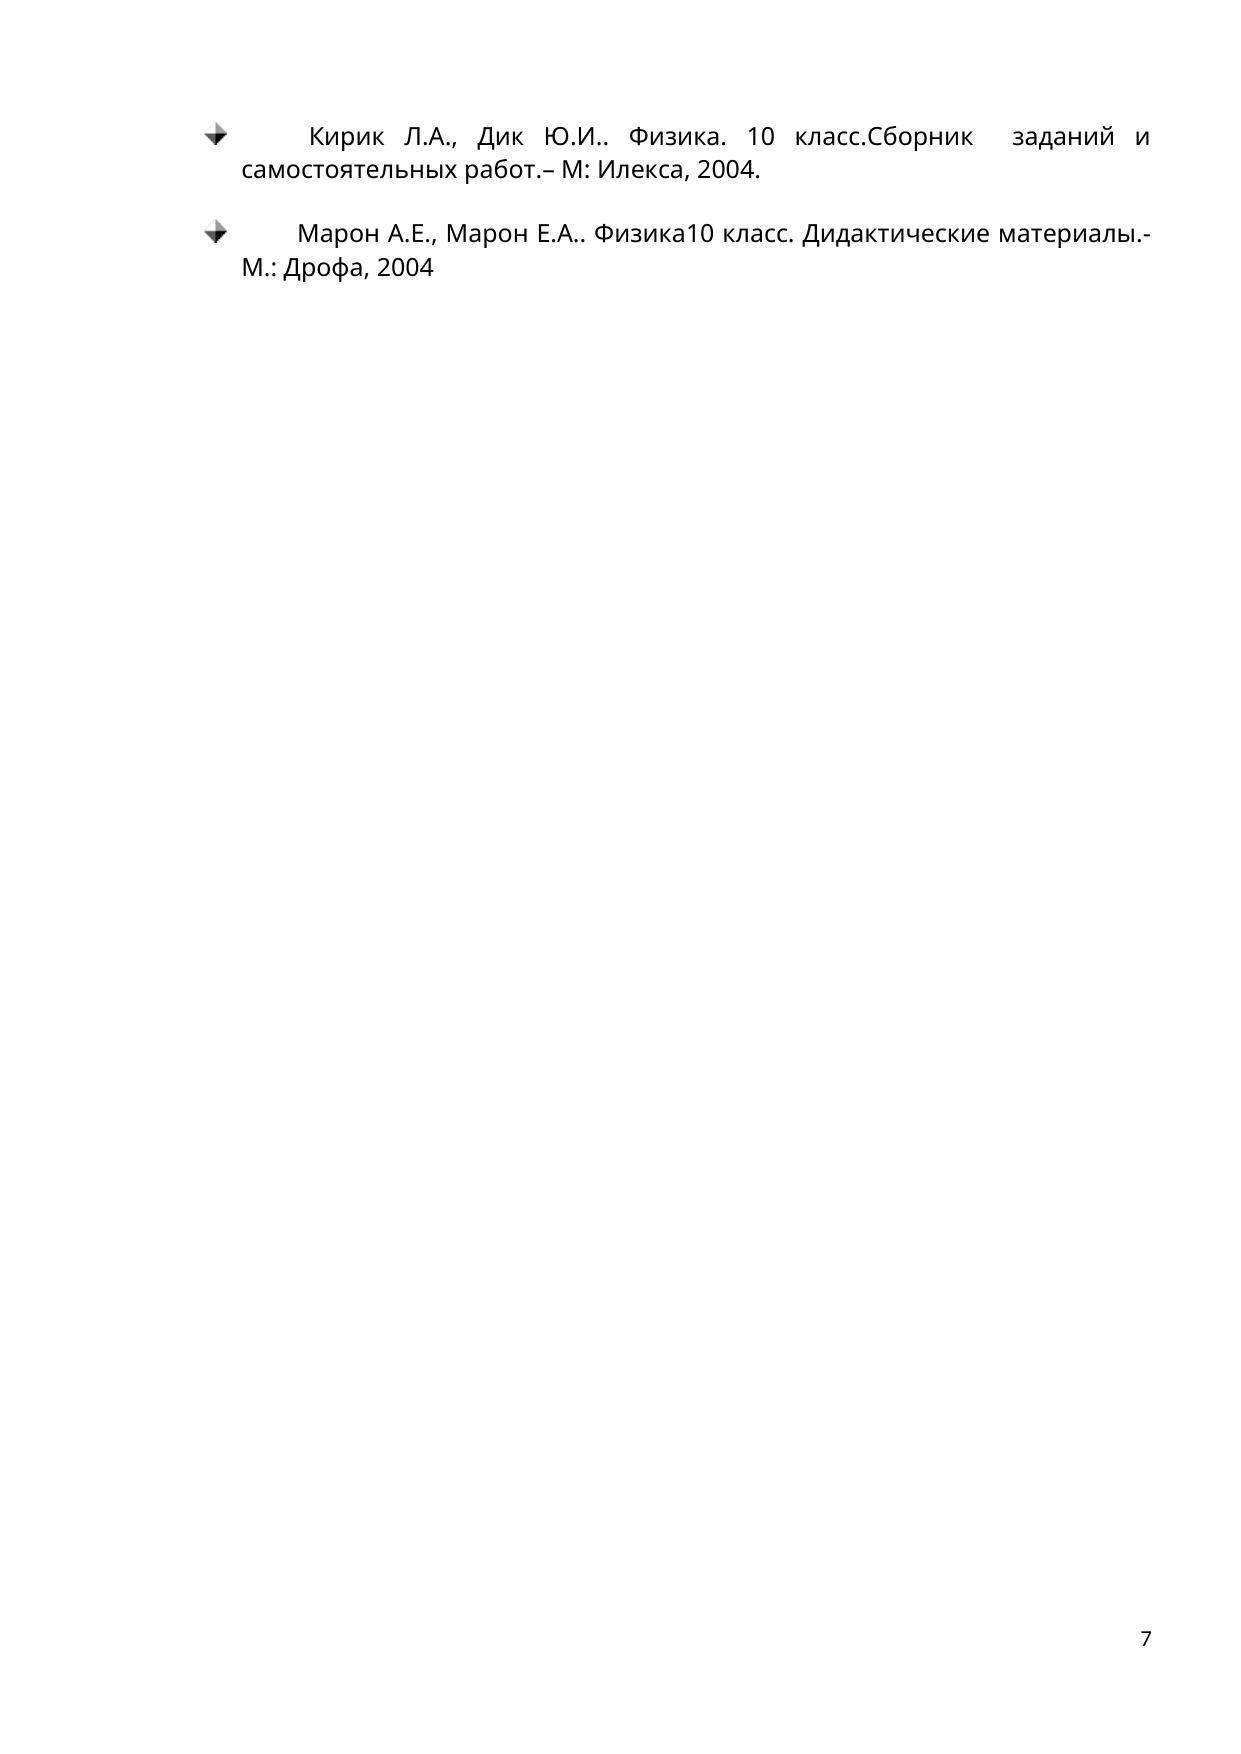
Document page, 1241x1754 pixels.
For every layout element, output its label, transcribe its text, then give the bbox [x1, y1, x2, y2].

picture [203, 218, 227, 243]
picture [203, 121, 227, 145]
text Марон А.Е., Марон Е.А.. Физика10 класс. Дидактические материалы.- М.: Дрофа, 2004 [203, 215, 1152, 283]
text Кирик Л.А., Дик Ю.И.. Физика. 10 класс.Сборник заданий и самостоятельных работ.– М: Илекса, 2004. [203, 118, 1152, 186]
